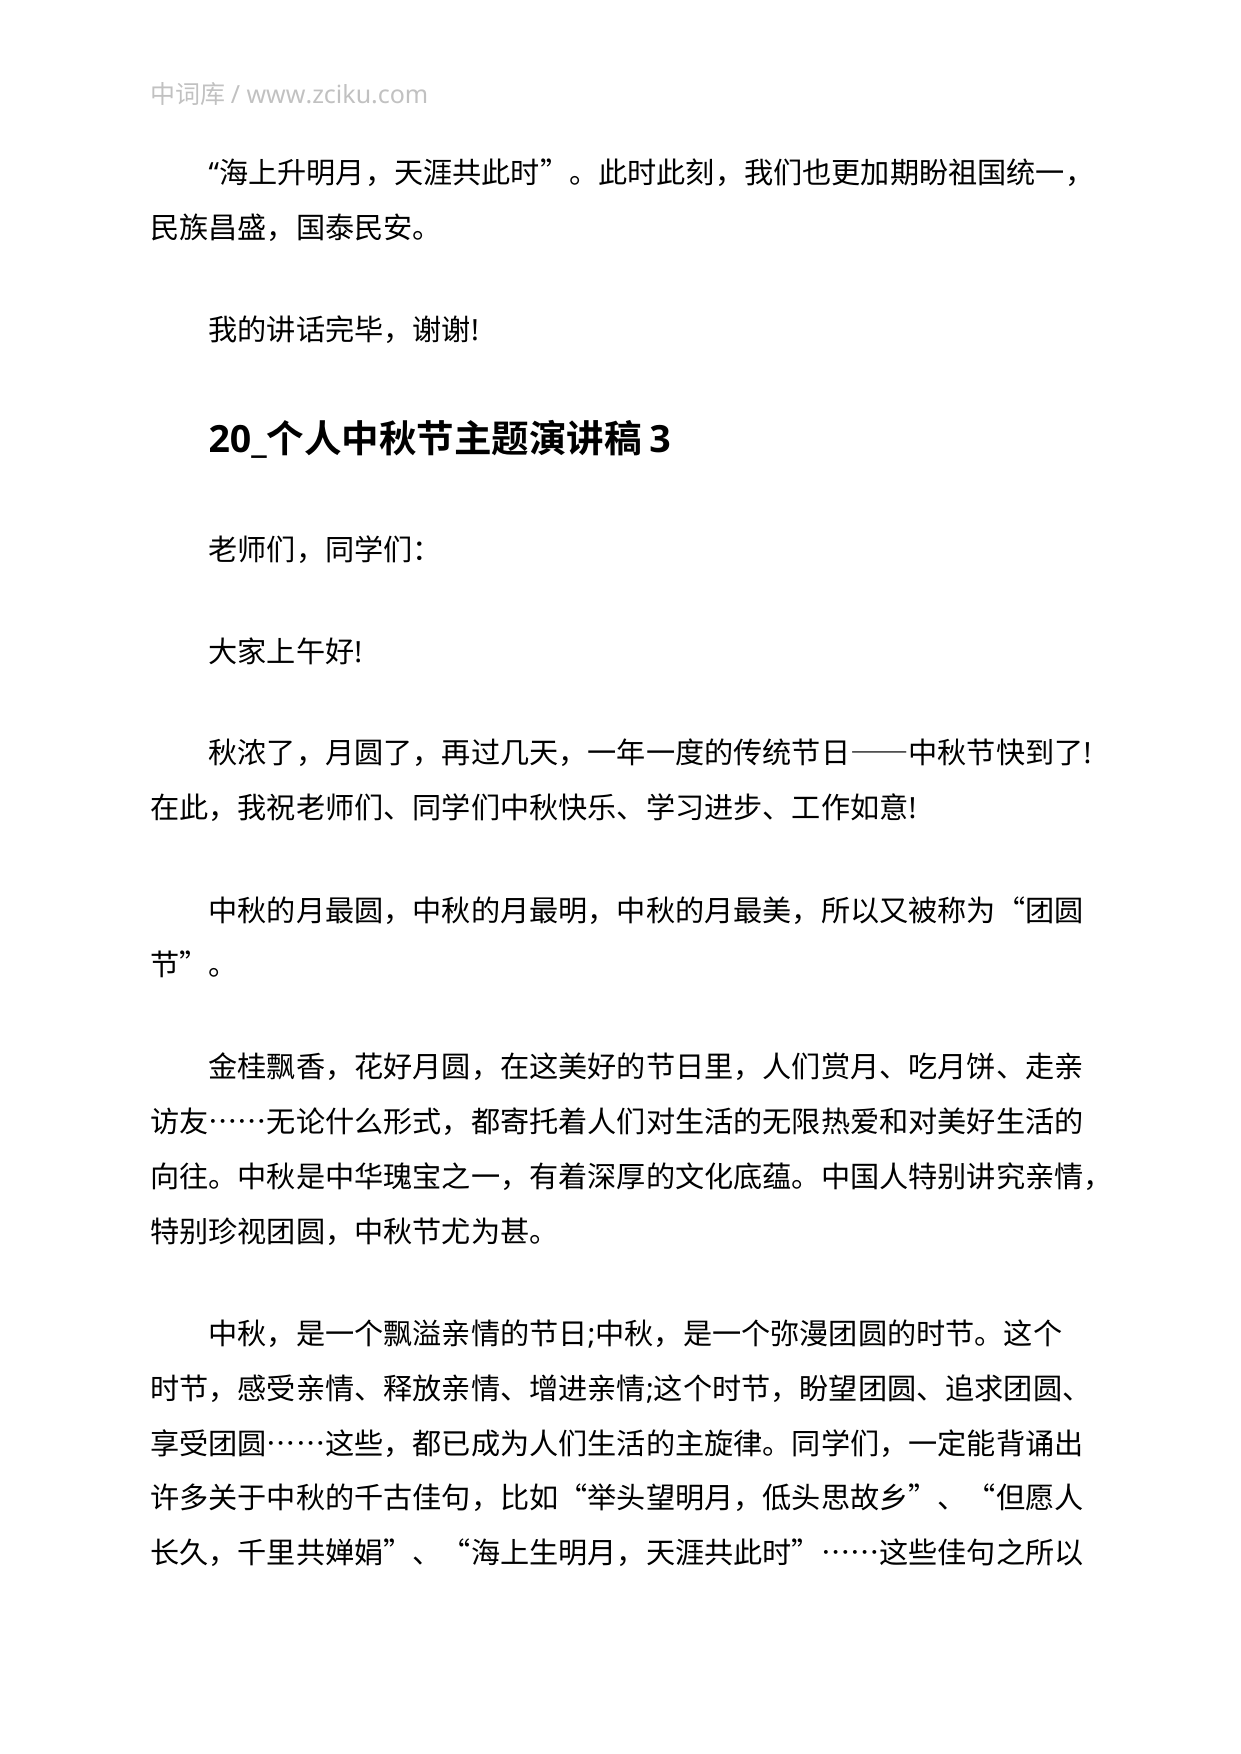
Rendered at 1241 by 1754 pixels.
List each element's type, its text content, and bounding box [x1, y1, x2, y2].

text 金桂飘香，花好月圆，在这美好的节日里，人们赏月、吃月饼、走亲访友……无论什么形式，都寄托着人们对生活的无限热爱和对美好生活的向往。中秋是中华瑰宝之一，有着深厚的文化底蕴。中国人特别讲究亲情，特别珍视团圆，中秋节尤为甚。 [150, 1044, 1090, 1251]
text 我的讲话完毕，谢谢! [150, 307, 1090, 349]
text 秋浓了，月圆了，再过几天，一年一度的传统节日——中秋节快到了!在此，我祝老师们、同学们中秋快乐、学习进步、工作如意! [150, 730, 1090, 827]
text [150, 1310, 1090, 1572]
text 大家上午好! [150, 628, 1090, 671]
text 中秋的月最圆，中秋的月最明，中秋的月最美，所以又被称为“团圆节”。 [150, 887, 1090, 984]
text 20_个人中秋节主题演讲稿3 [150, 409, 1090, 463]
text 老师们，同学们： [150, 526, 1090, 569]
text “海上升明月，天涯共此时”。此时此刻，我们也更加期盼祖国统一，民族昌盛，国泰民安。 [150, 150, 1090, 247]
